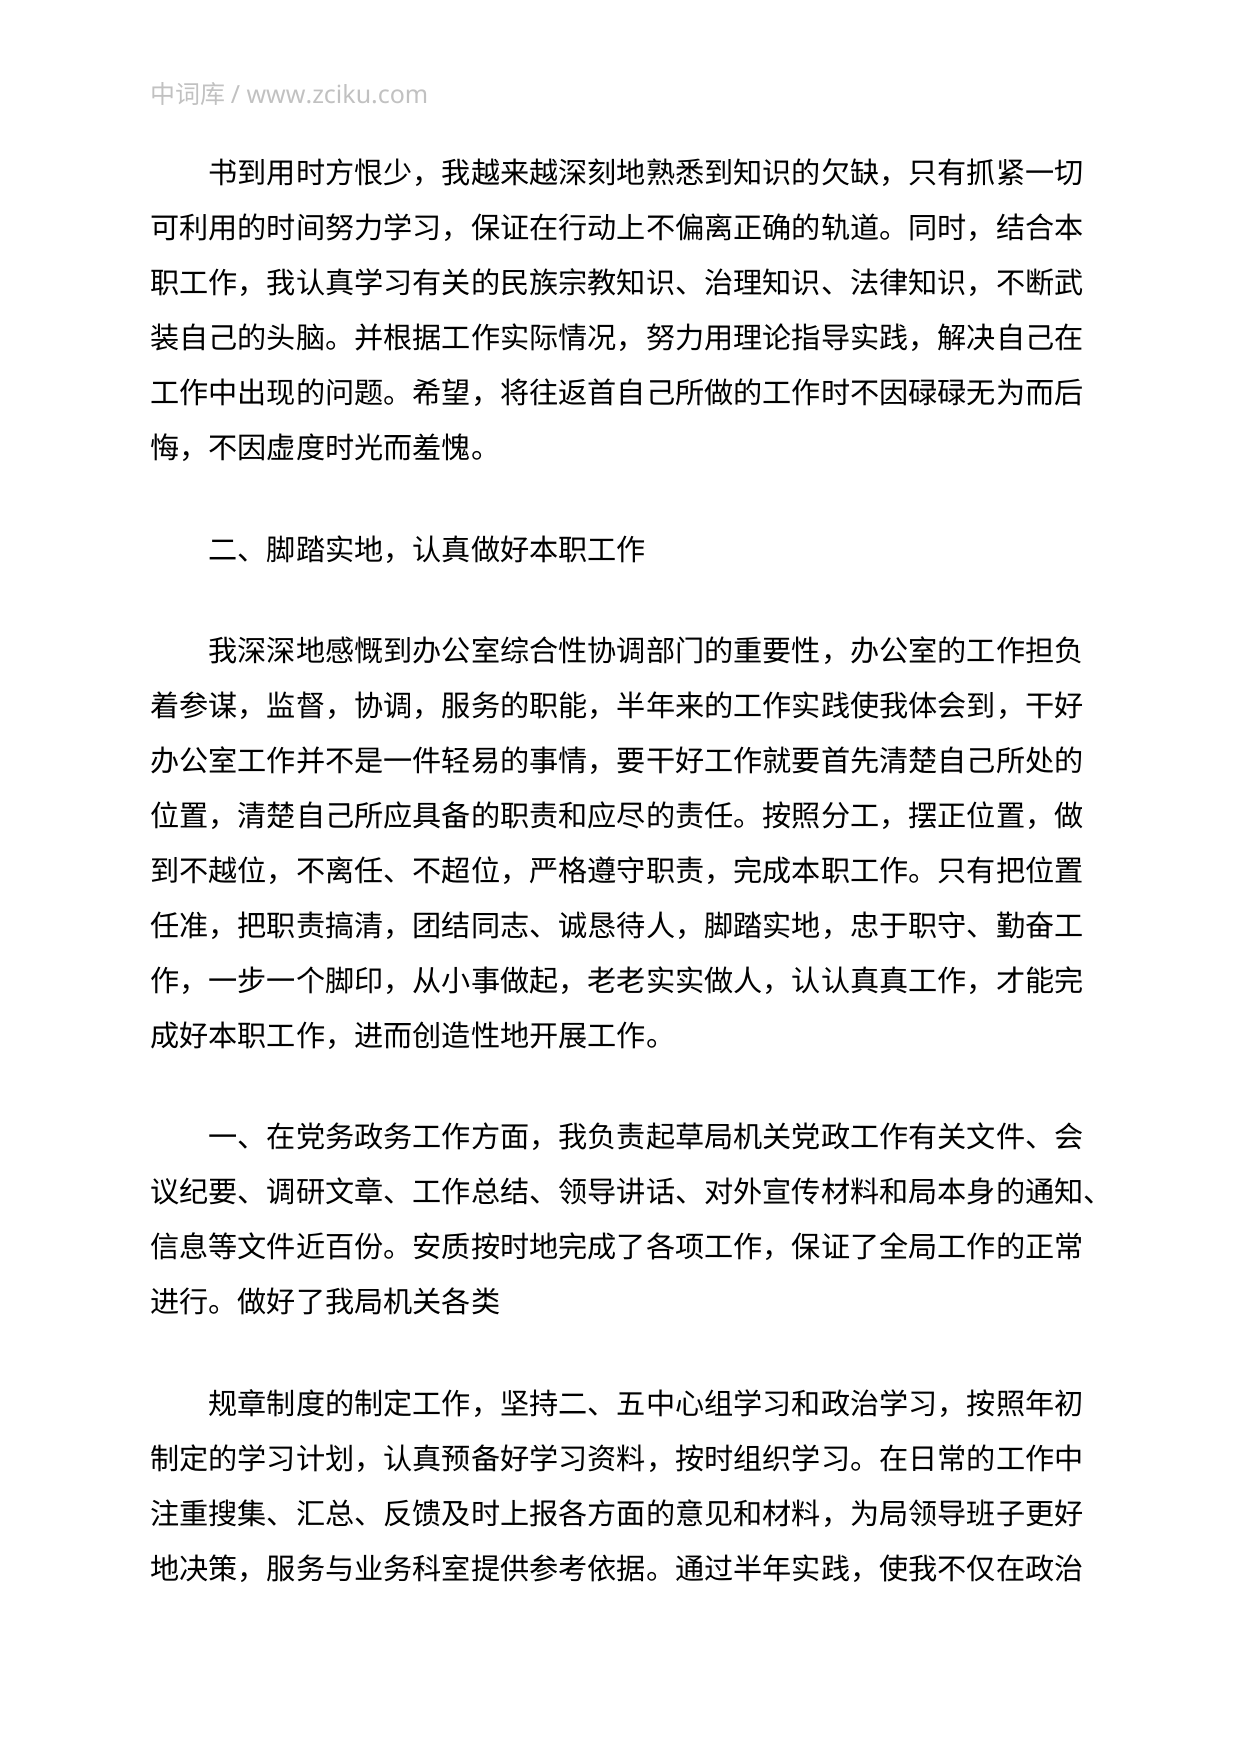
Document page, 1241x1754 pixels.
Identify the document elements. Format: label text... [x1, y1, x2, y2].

text 二、脚踏实地，认真做好本职工作 [150, 526, 1090, 568]
text 书到用时方恨少，我越来越深刻地熟悉到知识的欠缺，只有抓紧一切可利用的时间努力学习，保证在行动上不偏离正确的轨道。同时，结合本职工作，我认真学习有关的民族宗教知识、治理知识、法律知识，不断武装自己的头脑。并根据工作实际情况，努力用理论指导实践，解决自己在工作中出现的问题。希望，将往返首自己所做的工作时不因碌碌无为而后悔，不因虚度时光而羞愧。 [150, 150, 1090, 467]
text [150, 1381, 1090, 1587]
text 一、在党务政务工作方面，我负责起草局机关党政工作有关文件、会议纪要、调研文章、工作总结、领导讲话、对外宣传材料和局本身的通知、信息等文件近百份。安质按时地完成了各项工作，保证了全局工作的正常进行。做好了我局机关各类 [150, 1114, 1090, 1321]
text 我深深地感慨到办公室综合性协调部门的重要性，办公室的工作担负着参谋，监督，协调，服务的职能，半年来的工作实践使我体会到，干好办公室工作并不是一件轻易的事情，要干好工作就要首先清楚自己所处的位置，清楚自己所应具备的职责和应尽的责任。按照分工，摆正位置，做到不越位，不离任、不超位，严格遵守职责，完成本职工作。只有把位置任准，把职责搞清，团结同志、诚恳待人，脚踏实地，忠于职守、勤奋工作，一步一个脚印，从小事做起，老老实实做人，认认真真工作，才能完成好本职工作，进而创造性地开展工作。 [150, 628, 1090, 1054]
